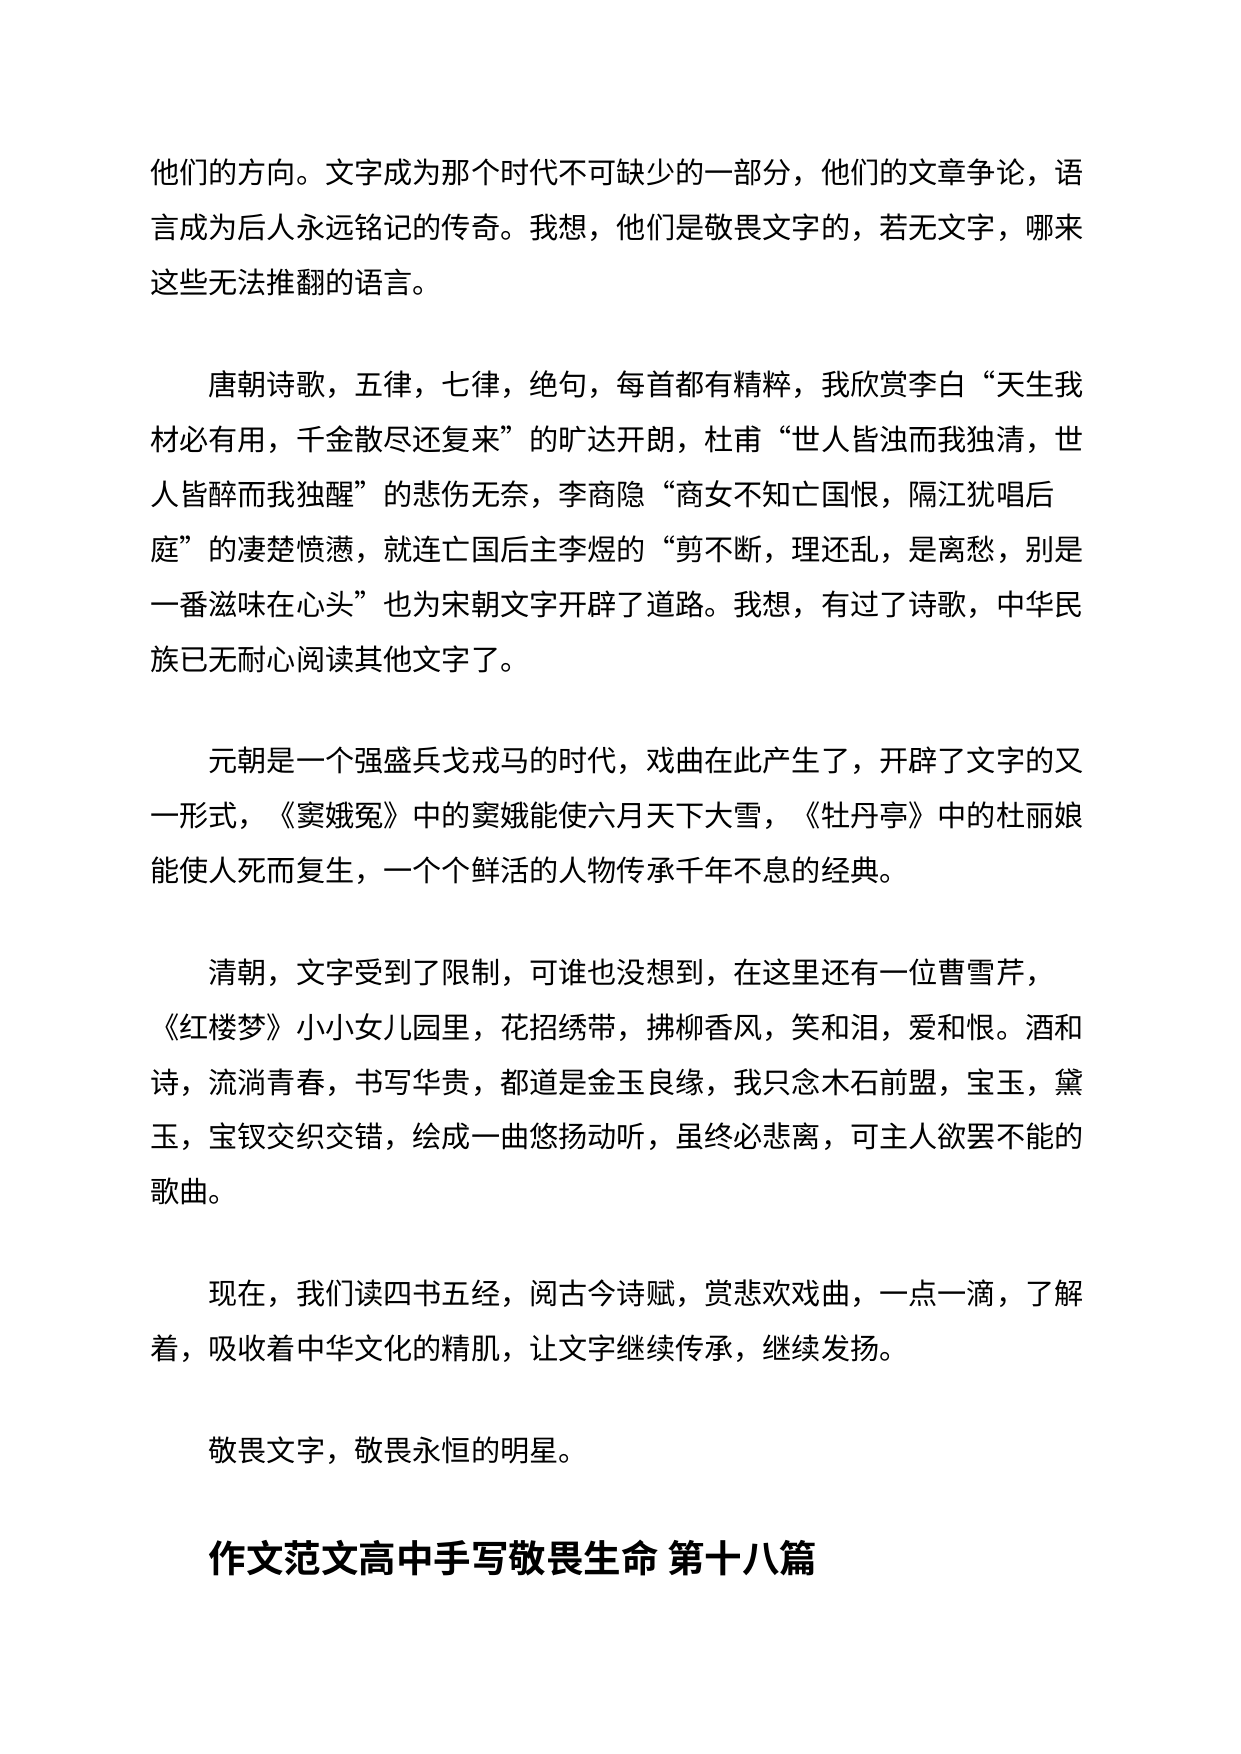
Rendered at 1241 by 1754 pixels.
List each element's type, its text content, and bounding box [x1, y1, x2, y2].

text 清朝，文字受到了限制，可谁也没想到，在这里还有一位曹雪芹，《红楼梦》小小女儿园里，花招绣带，拂柳香风，笑和泪，爱和恨。酒和诗，流淌青春，书写华贵，都道是金玉良缘，我只念木石前盟，宝玉，黛玉，宝钗交织交错，绘成一曲悠扬动听，虽终必悲离，可主人欲罢不能的歌曲。 [150, 949, 1090, 1211]
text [150, 150, 1090, 302]
text 作文范文高中手写敬畏生命 第十八篇 [150, 1529, 1090, 1583]
text 元朝是一个强盛兵戈戎马的时代，戏曲在此产生了，开辟了文字的又一形式，《窦娥冤》中的窦娥能使六月天下大雪，《牡丹亭》中的杜丽娘能使人死而复生，一个个鲜活的人物传承千年不息的经典。 [150, 738, 1090, 890]
text 现在，我们读四书五经，阅古今诗赋，赏悲欢戏曲，一点一滴，了解着，吸收着中华文化的精肌，让文字继续传承，继续发扬。 [150, 1271, 1090, 1368]
text 唐朝诗歌，五律，七律，绝句，每首都有精粹，我欣赏李白“天生我材必有用，千金散尽还复来”的旷达开朗，杜甫“世人皆浊而我独清，世人皆醉而我独醒”的悲伤无奈，李商隐“商女不知亡国恨，隔江犹唱后庭”的凄楚愤懑，就连亡国后主李煜的“剪不断，理还乱，是离愁，别是一番滋味在心头”也为宋朝文字开辟了道路。我想，有过了诗歌，中华民族已无耐心阅读其他文字了。 [150, 362, 1090, 678]
text 敬畏文字，敬畏永恒的明星。 [150, 1427, 1090, 1470]
